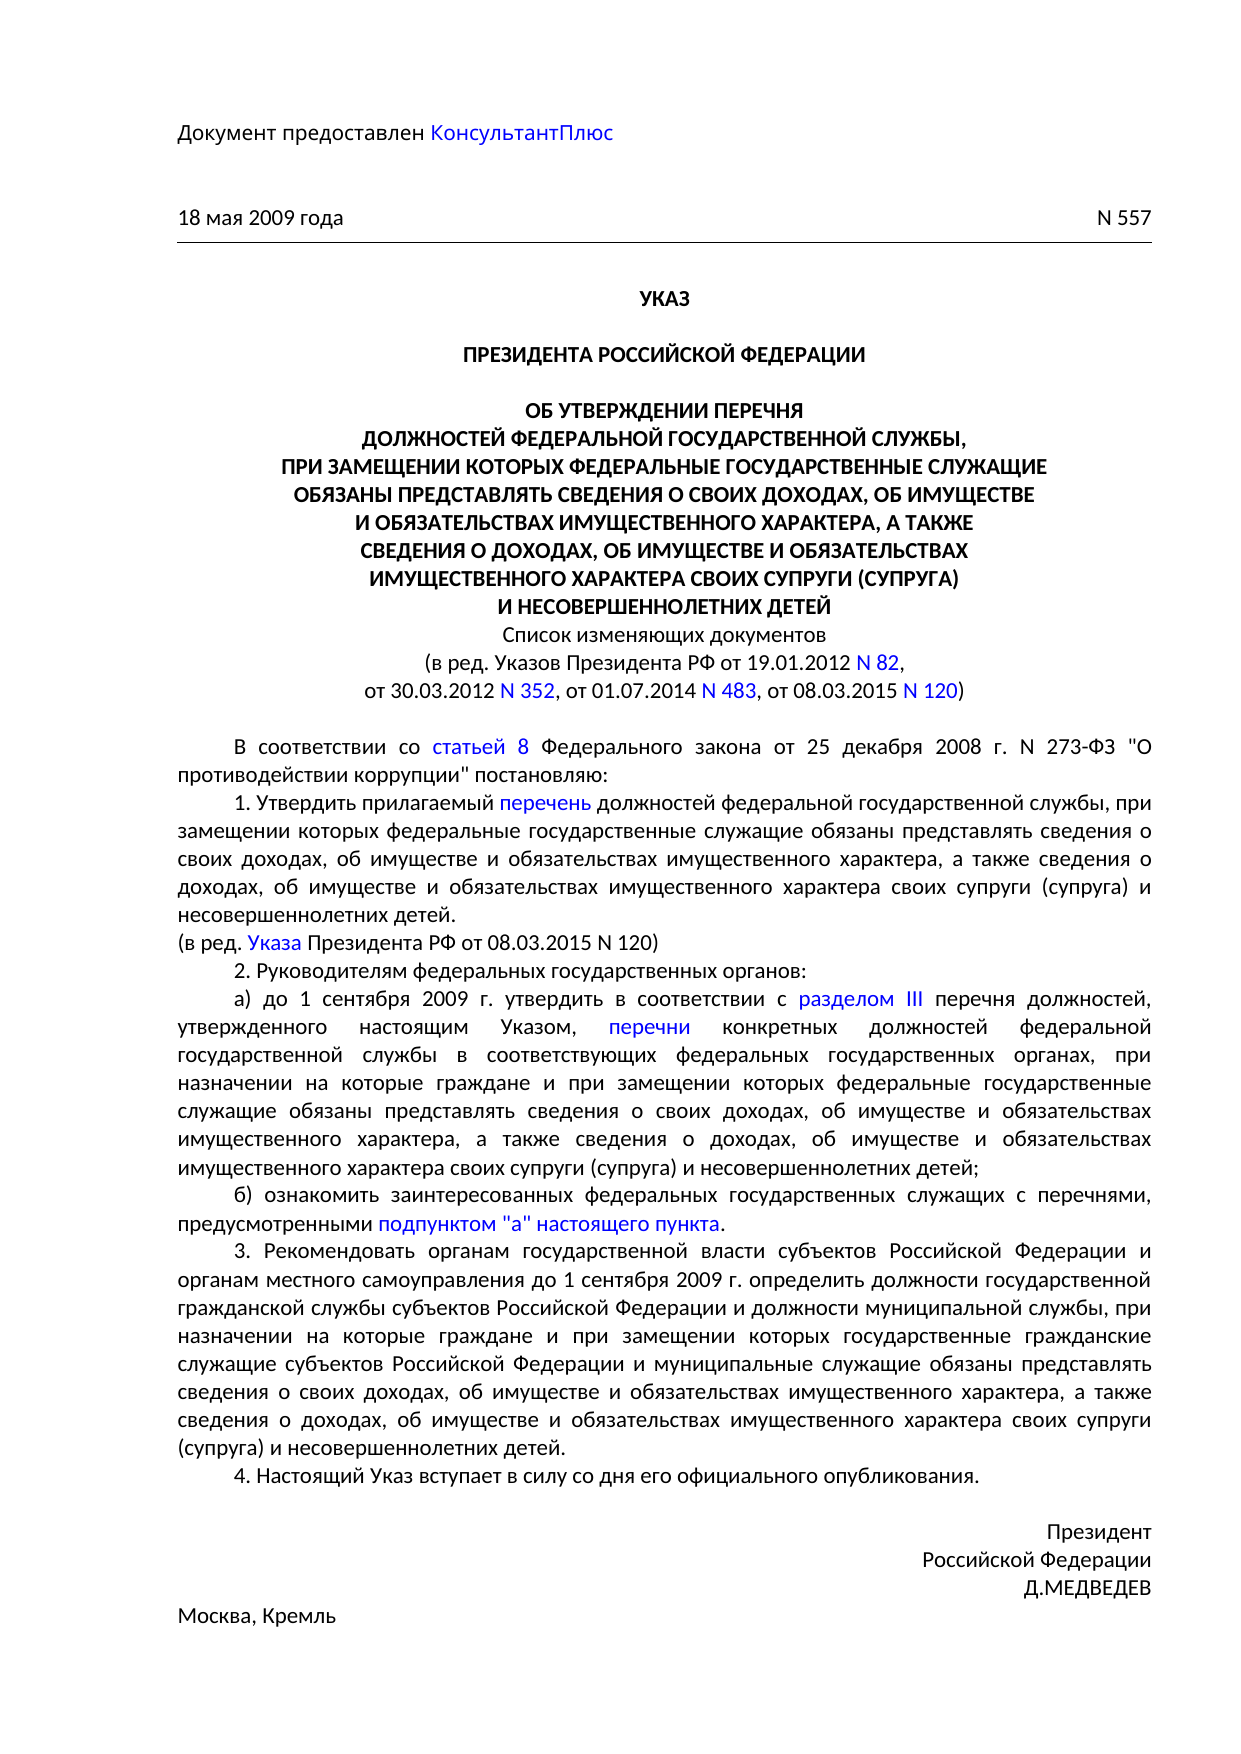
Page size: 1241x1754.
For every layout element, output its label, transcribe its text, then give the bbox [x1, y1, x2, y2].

title УКАЗ [177, 284, 1152, 312]
text 1. Утвердить прилагаемый перечень должностей федеральной государственной службы, при замещении которых федеральные государственные служащие обязаны представлять сведения о своих доходах, об имуществе и обязательствах имущественного характера, а также сведения о доходах, об имуществе и обязательствах имущественного характера своих супруги (супруга) и несовершеннолетних детей. [177, 788, 1152, 928]
text 2. Руководителям федеральных государственных органов: [177, 956, 1152, 984]
table_header 18 мая 2009 года [177, 203, 664, 231]
text Д.МЕДВЕДЕВ [177, 1573, 1152, 1601]
title ПРИ ЗАМЕЩЕНИИ КОТОРЫХ ФЕДЕРАЛЬНЫЕ ГОСУДАРСТВЕННЫЕ СЛУЖАЩИЕ [177, 452, 1152, 480]
text б) ознакомить заинтересованных федеральных государственных служащих с перечнями, предусмотренными подпунктом "а" настоящего пункта. [177, 1181, 1152, 1237]
title ОБ УТВЕРЖДЕНИИ ПЕРЕЧНЯ [177, 396, 1152, 424]
title ДОЛЖНОСТЕЙ ФЕДЕРАЛЬНОЙ ГОСУДАРСТВЕННОЙ СЛУЖБЫ, [177, 424, 1152, 452]
text от 30.03.2012 N 352, от 01.07.2014 N 483, от 08.03.2015 N 120) [177, 676, 1152, 704]
text а) до 1 сентября 2009 г. утвердить в соответствии с разделом III перечня должностей, утвержденного настоящим Указом, перечни конкретных должностей федеральной государственной службы в соответствующих федеральных государственных органах, при назначении на которые граждане и при замещении которых федеральные государственные служащие обязаны представлять сведения о своих доходах, об имуществе и обязательствах имущественного характера, а также сведения о доходах, об имуществе и обязательствах имущественного характера своих супруги (супруга) и несовершеннолетних детей; [177, 984, 1152, 1181]
title ИМУЩЕСТВЕННОГО ХАРАКТЕРА СВОИХ СУПРУГИ (СУПРУГА) [177, 564, 1152, 592]
title Документ предоставлен КонсультантПлюс [177, 118, 1152, 175]
text (в ред. Указов Президента РФ от 19.01.2012 N 82, [177, 648, 1152, 676]
title И ОБЯЗАТЕЛЬСТВАХ ИМУЩЕСТВЕННОГО ХАРАКТЕРА, А ТАКЖЕ [177, 508, 1152, 536]
text Список изменяющих документов [177, 620, 1152, 648]
text (в ред. Указа Президента РФ от 08.03.2015 N 120) [177, 928, 1152, 956]
title ПРЕЗИДЕНТА РОССИЙСКОЙ ФЕДЕРАЦИИ [177, 340, 1152, 368]
title И НЕСОВЕРШЕННОЛЕТНИХ ДЕТЕЙ [177, 592, 1152, 620]
title ОБЯЗАНЫ ПРЕДСТАВЛЯТЬ СВЕДЕНИЯ О СВОИХ ДОХОДАХ, ОБ ИМУЩЕСТВЕ [177, 480, 1152, 508]
table_header N 557 [664, 203, 1152, 231]
text Президент [177, 1517, 1152, 1545]
text 3. Рекомендовать органам государственной власти субъектов Российской Федерации и органам местного самоуправления до 1 сентября 2009 г. определить должности государственной гражданской службы субъектов Российской Федерации и должности муниципальной службы, при назначении на которые граждане и при замещении которых государственные гражданские служащие субъектов Российской Федерации и муниципальные служащие обязаны представлять сведения о своих доходах, об имуществе и обязательствах имущественного характера, а также сведения о доходах, об имуществе и обязательствах имущественного характера своих супруги (супруга) и несовершеннолетних детей. [177, 1237, 1152, 1461]
text В соответствии со статьей 8 Федерального закона от 25 декабря 2008 г. N 273-ФЗ "О противодействии коррупции" постановляю: [177, 732, 1152, 788]
text 4. Настоящий Указ вступает в силу со дня его официального опубликования. [177, 1461, 1152, 1489]
title СВЕДЕНИЯ О ДОХОДАХ, ОБ ИМУЩЕСТВЕ И ОБЯЗАТЕЛЬСТВАХ [177, 536, 1152, 564]
text Москва, Кремль [177, 1601, 1152, 1629]
text Российской Федерации [177, 1545, 1152, 1573]
